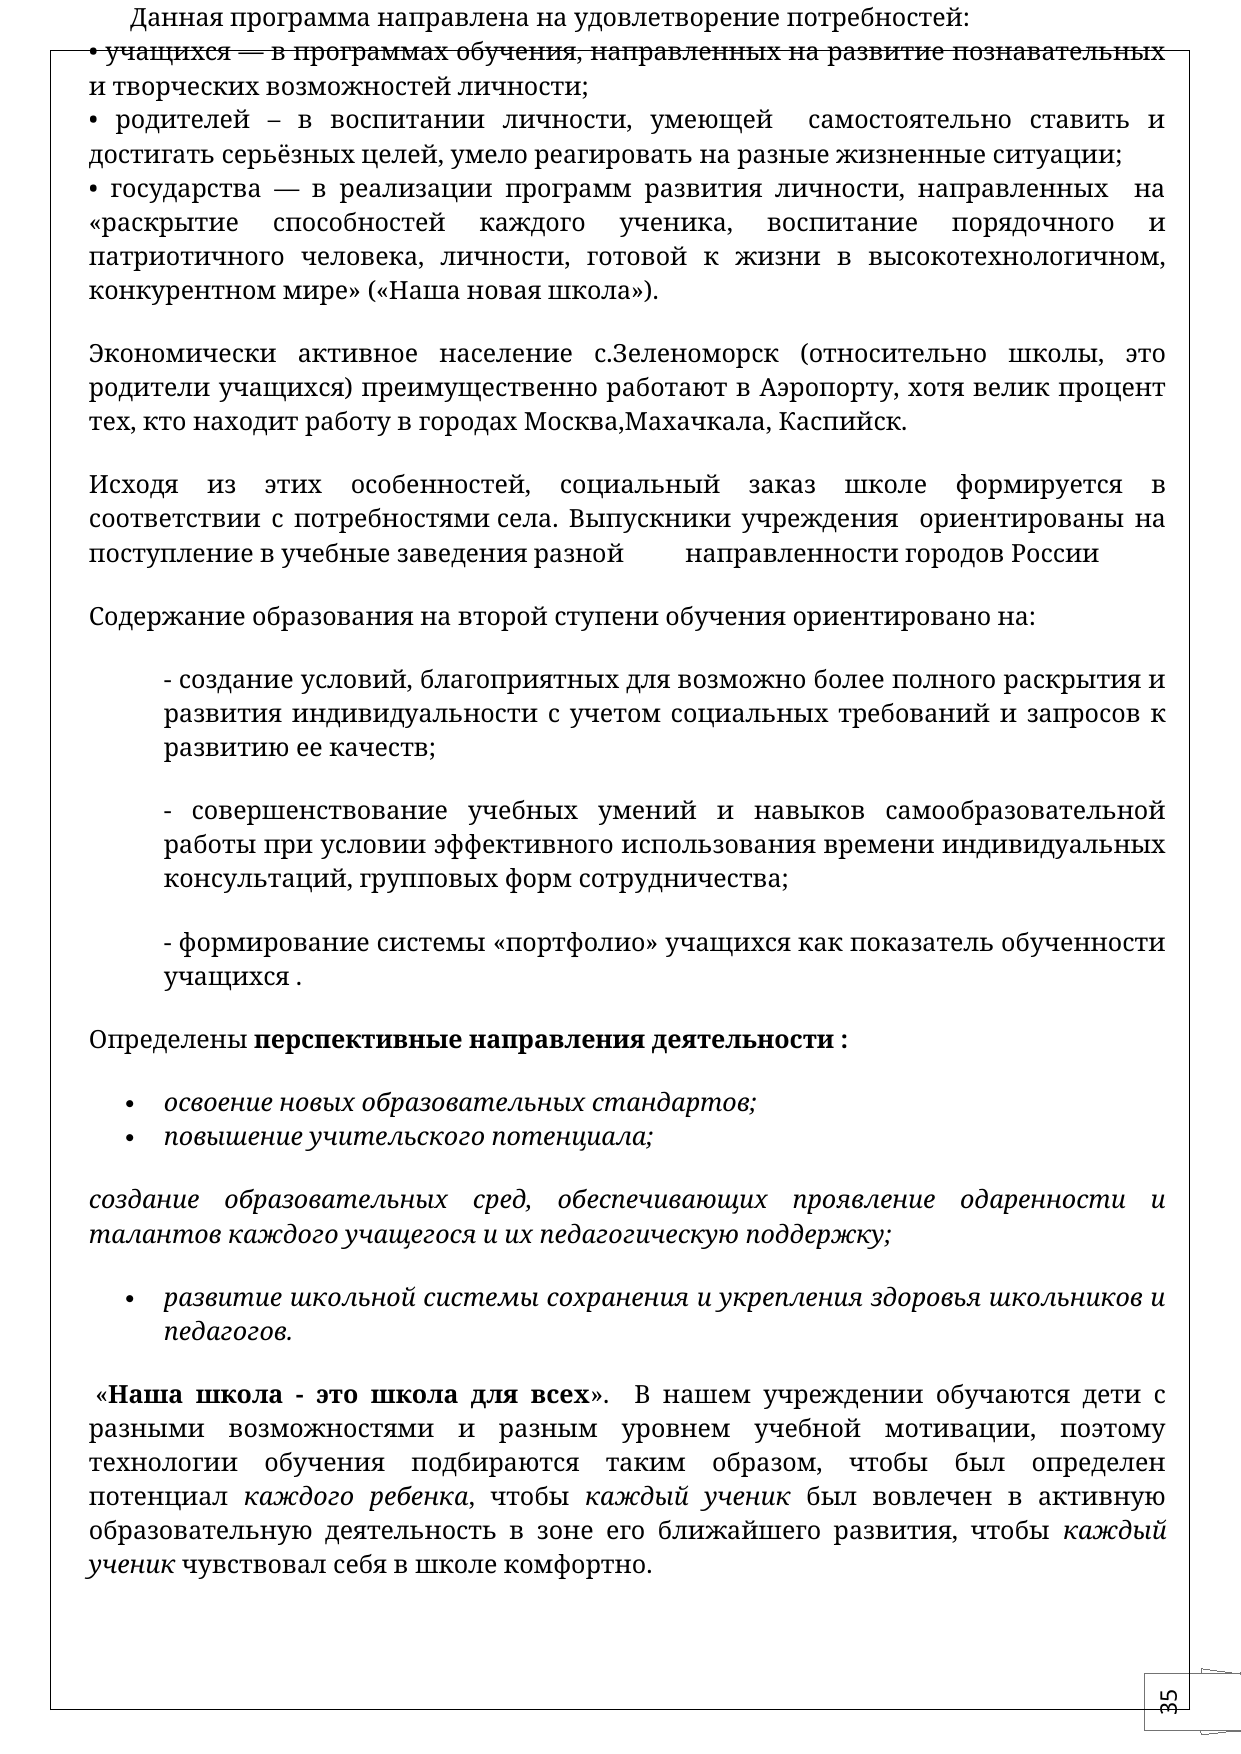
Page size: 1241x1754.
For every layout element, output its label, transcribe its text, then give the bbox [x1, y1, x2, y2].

text Данная программа направлена на удовлетворение потребностей: [89, 0, 1167, 34]
text • государства — в реализации программ развития личности, направленных на «раскрытие способностей каждого ученика, воспитание порядочного и патриотичного человека, личности, готовой к жизни в высокотехнологичном, конкурентном мире» («Наша новая школа»). [89, 170, 1167, 307]
text Исходя из этих особенностей, социальный заказ школе формируется в соответствии с потребностями села. Выпускники учреждения ориентированы на поступление в учебные заведения разной направленности городов России [89, 467, 1167, 569]
text Содержание образования на второй ступени обучения ориентировано на: [89, 598, 1167, 632]
list повышение учительского потенциала; [126, 1119, 1167, 1153]
list развитие школьной системы сохранения и укрепления здоровья школьников и педагогов. [126, 1279, 1167, 1348]
text • учащихся — в программах обучения, направленных на развитие познавательных и творческих возможностей личности; [89, 34, 1167, 50]
text • учащихся — в программах обучения, направленных на развитие познавательных и творческих возможностей личности; [89, 51, 1167, 102]
text - формирование системы «портфолио» учащихся как показатель обученности учащихся . [164, 924, 1167, 992]
list освоение новых образовательных стандартов; [126, 1085, 1167, 1119]
text создание образовательных сред, обеспечивающих проявление одаренности и талантов каждого учащегося и их педагогическую поддержку; [89, 1182, 1167, 1250]
text «Наша школа - это школа для всех». В нашем учреждении обучаются дети с разными возможностями и разным уровнем учебной мотивации, поэтому технологии обучения подбираются таким образом, чтобы был определен потенциал каждого ребенка, чтобы каждый ученик был вовлечен в активную образовательную деятельность в зоне его ближайшего развития, чтобы каждый ученик чувствовал себя в школе комфортно. [89, 1377, 1167, 1581]
text - создание условий, благоприятных для возможно более полного раскрытия и развития индивидуальности с учетом социальных требований и запросов к развитию ее качеств; [164, 662, 1167, 764]
text Экономически активное население с.Зеленоморск (относительно школы, это родители учащихся) преимущественно работают в Аэропорту, хотя велик процент тех, кто находит работу в городах Москва,Махачкала, Каспийск. [89, 336, 1167, 438]
text Определены перспективные направления деятельности : [89, 1022, 1167, 1056]
text - совершенствование учебных умений и навыков самообразовательной работы при условии эффективного использования времени индивидуальных консультаций, групповых форм сотрудничества; [164, 793, 1167, 895]
text • родителей – в воспитании личности, умеющей самостоятельно ставить и достигать серьёзных целей, умело реагировать на разные жизненные ситуации; [89, 102, 1167, 170]
